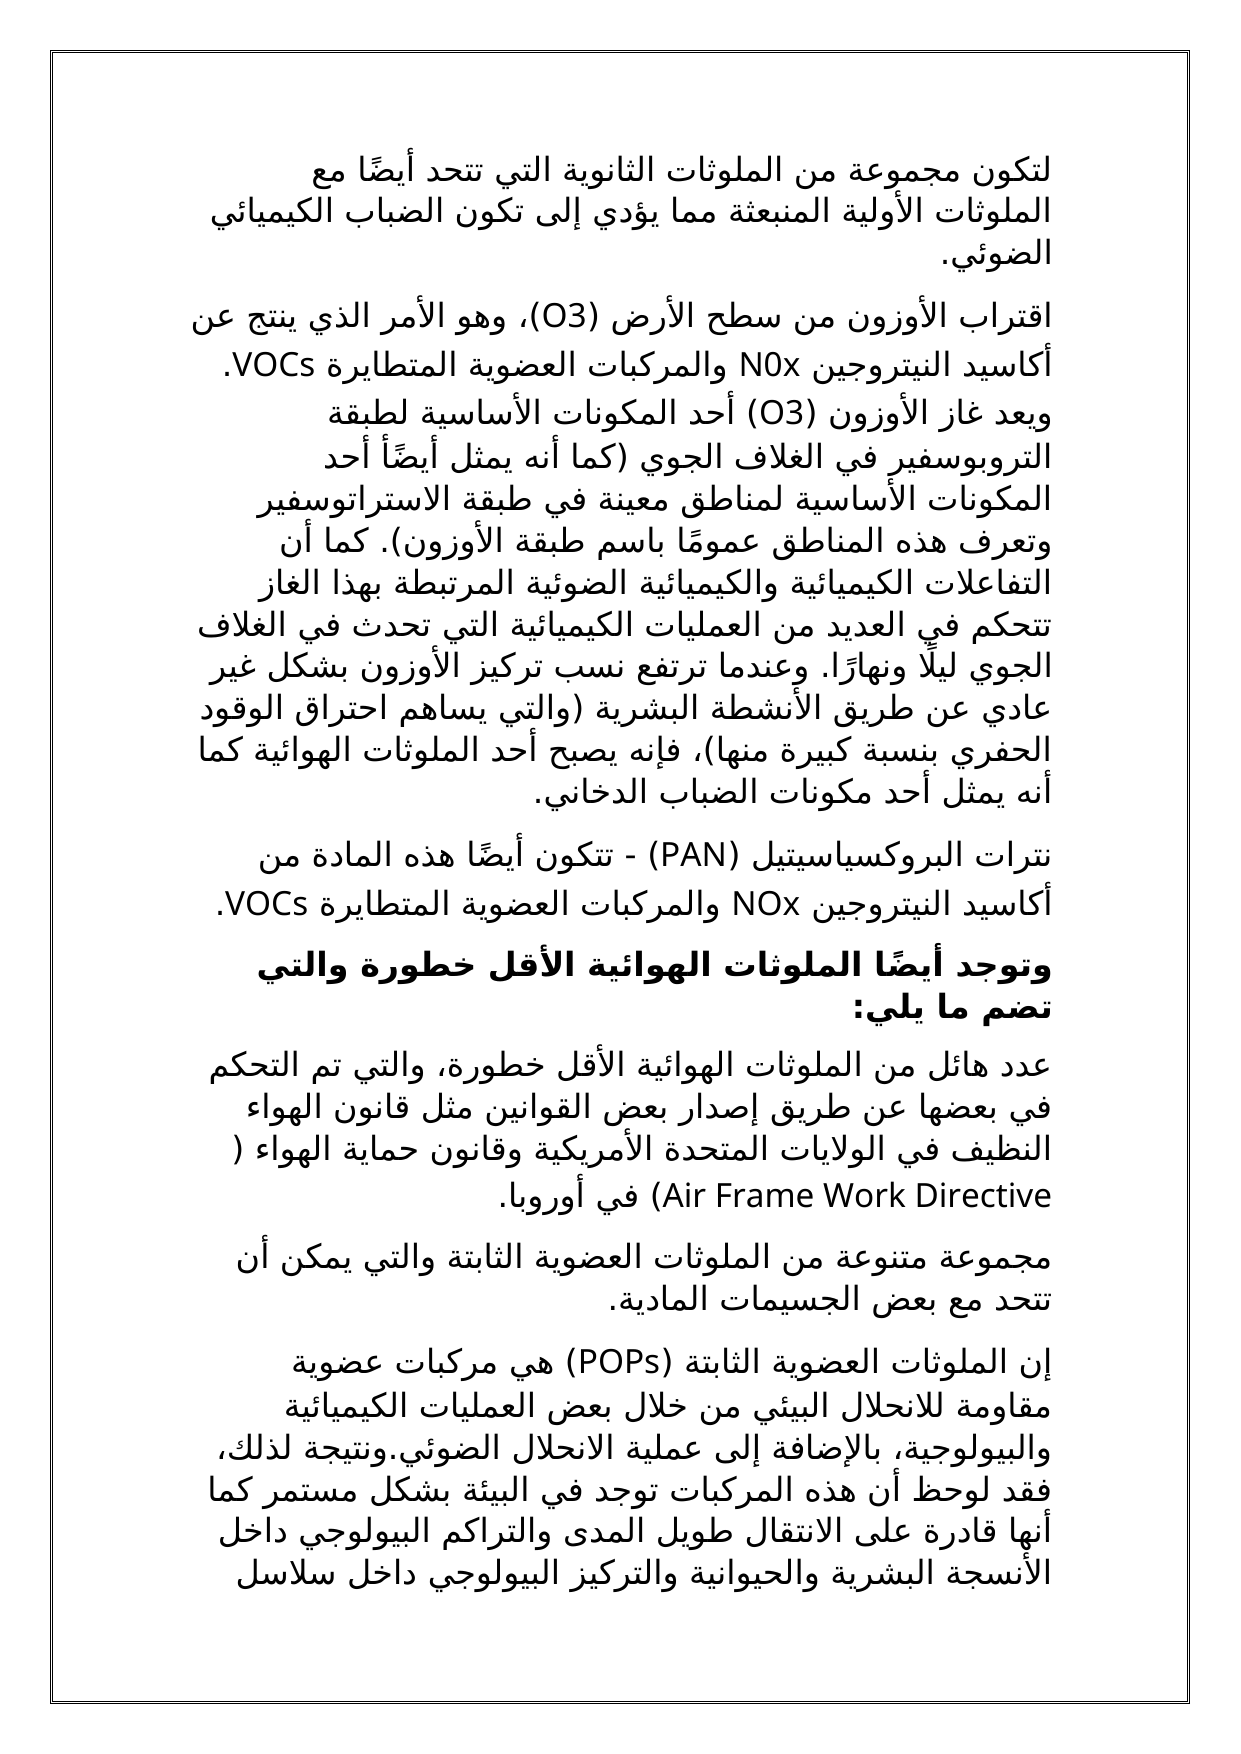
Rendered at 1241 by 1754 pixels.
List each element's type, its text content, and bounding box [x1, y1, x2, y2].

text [187, 150, 1053, 273]
text وتوجد أيضًا الملوثات الهوائية الأقل خطورة والتي تضم ما يلي: [187, 945, 1053, 1026]
text عدد هائل من الملوثات الهوائية الأقل خطورة، والتي تم التحكم في بعضها عن طريق إصدار بعض القوانين مثل قانون الهواء النظيف في الولايات المتحدة الأمريكية وقانون حماية الهواء (Air Frame Work Directive) في أوروبا. [187, 1046, 1053, 1217]
text نترات البروكسياسيتيل (PAN) - تتكون أيضًا هذه المادة من أكاسيد النيتروجين NOx والمركبات العضوية المتطايرة VOCs. [187, 831, 1053, 925]
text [187, 1338, 1053, 1593]
text مجموعة متنوعة من الملوثات العضوية الثابتة والتي يمكن أن تتحد مع بعض الجسيمات المادية. [187, 1237, 1053, 1318]
text اقتراب الأوزون من سطح الأرض (O3)، وهو الأمر الذي ينتج عن أكاسيد النيتروجين N0x والمركبات العضوية المتطايرة VOCs. ويعد غاز الأوزون (O3) أحد المكونات الأساسية لطبقة التروبوسفير في الغلاف الجوي (كما أنه يمثل أيضًأ أحد المكونات الأساسية لمناطق معينة في طبقة الاستراتوسفير وتعرف هذه المناطق عمومًا باسم طبقة الأوزون). كما أن التفاعلات الكيميائية والكيميائية الضوئية المرتبطة بهذا الغاز تتحكم في العديد من العمليات الكيميائية التي تحدث في الغلاف الجوي ليلًا ونهارًا. وعندما ترتفع نسب تركيز الأوزون بشكل غير عادي عن طريق الأنشطة البشرية (والتي يساهم احتراق الوقود الحفري بنسبة كبيرة منها)، فإنه يصبح أحد الملوثات الهوائية كما أنه يمثل أحد مكونات الضباب الدخاني. [187, 292, 1053, 811]
